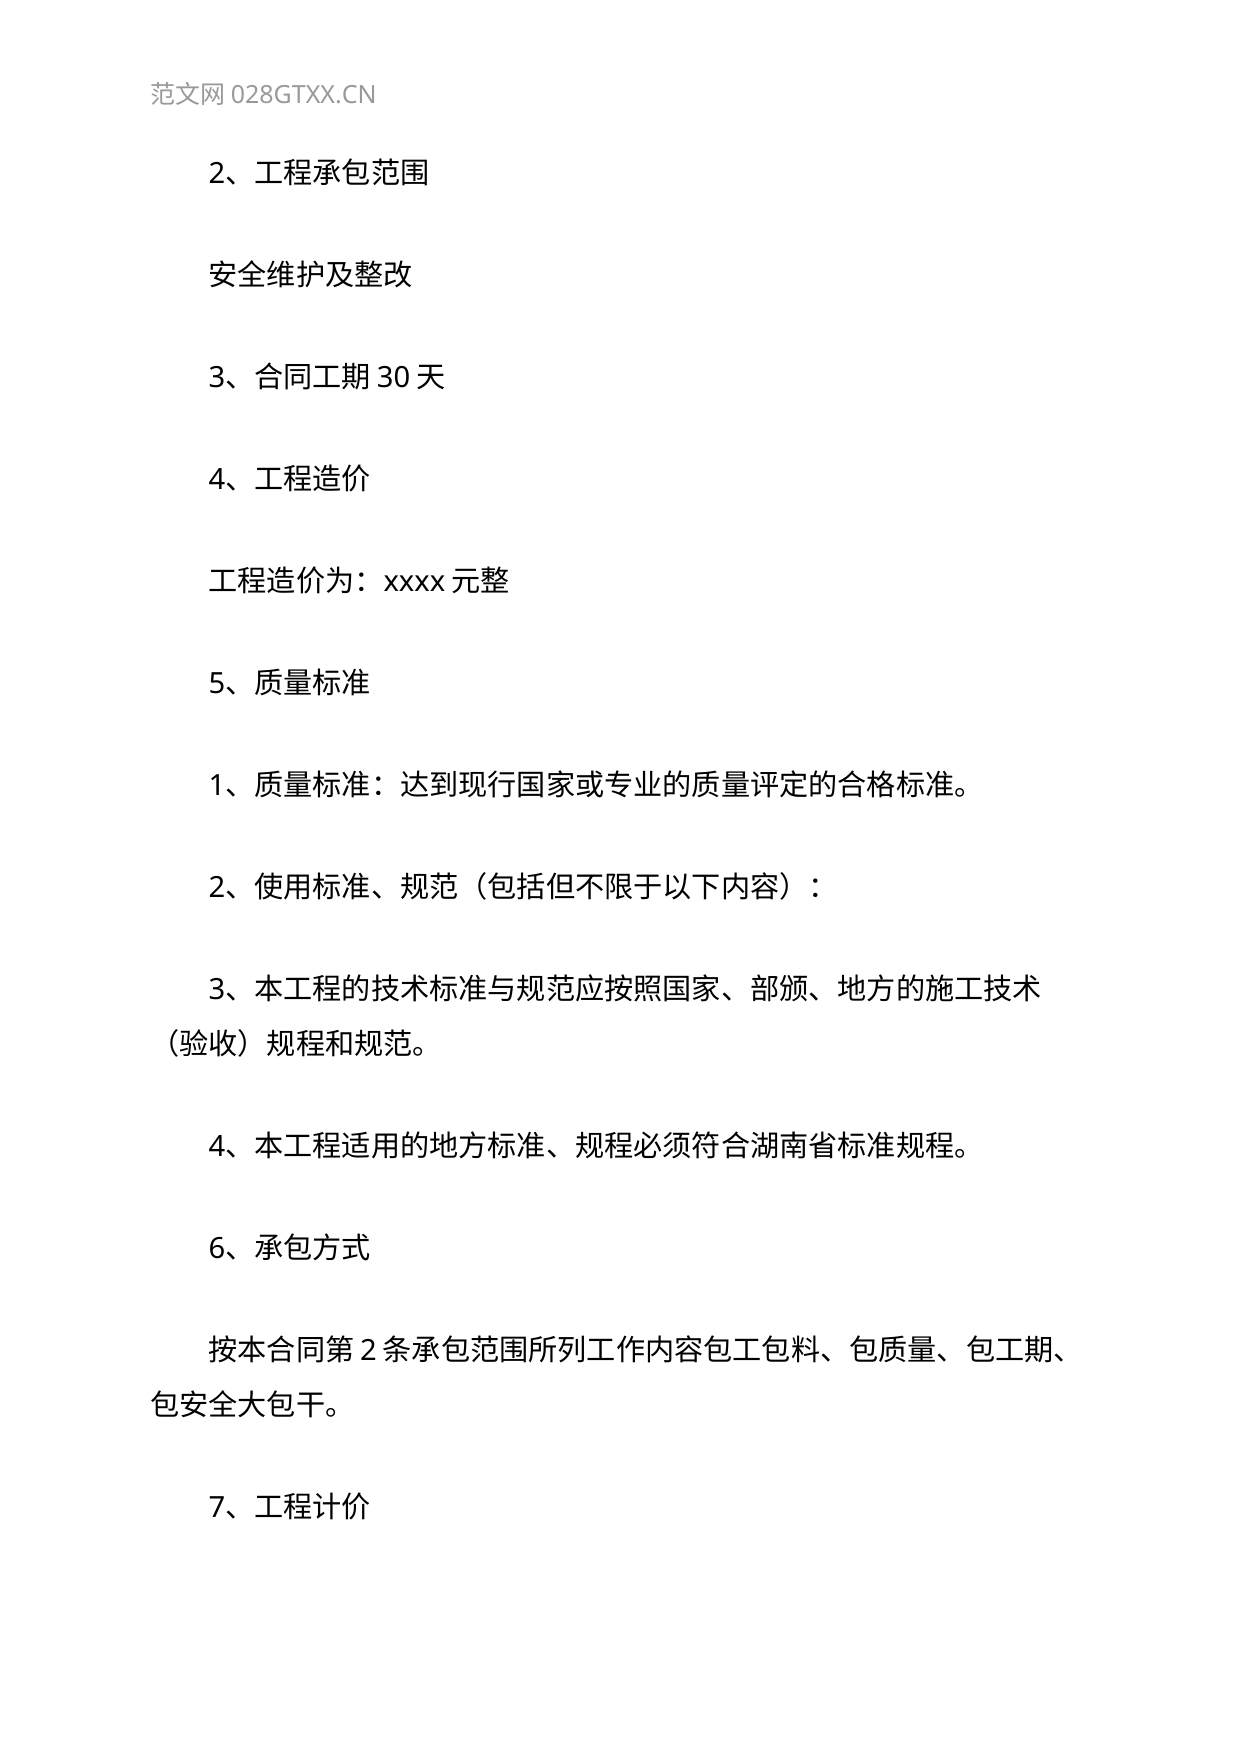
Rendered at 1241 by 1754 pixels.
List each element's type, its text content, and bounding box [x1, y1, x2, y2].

text 6、承包方式 [150, 1224, 1090, 1267]
text 5、质量标准 [150, 660, 1090, 702]
text 2、工程承包范围 [150, 150, 1090, 192]
text 2、使用标准、规范（包括但不限于以下内容）： [150, 864, 1090, 906]
text 7、工程计价 [150, 1483, 1090, 1526]
text 工程造价为：xxxx元整 [150, 558, 1090, 600]
text 3、合同工期30天 [150, 354, 1090, 396]
text 1、质量标准：达到现行国家或专业的质量评定的合格标准。 [150, 762, 1090, 804]
text 按本合同第2条承包范围所列工作内容包工包料、包质量、包工期、包安全大包干。 [150, 1326, 1090, 1424]
text 3、本工程的技术标准与规范应按照国家、部颁、地方的施工技术（验收）规程和规范。 [150, 966, 1090, 1063]
text 4、本工程适用的地方标准、规程必须符合湖南省标准规程。 [150, 1122, 1090, 1165]
text 安全维护及整改 [150, 252, 1090, 294]
text 4、工程造价 [150, 456, 1090, 498]
